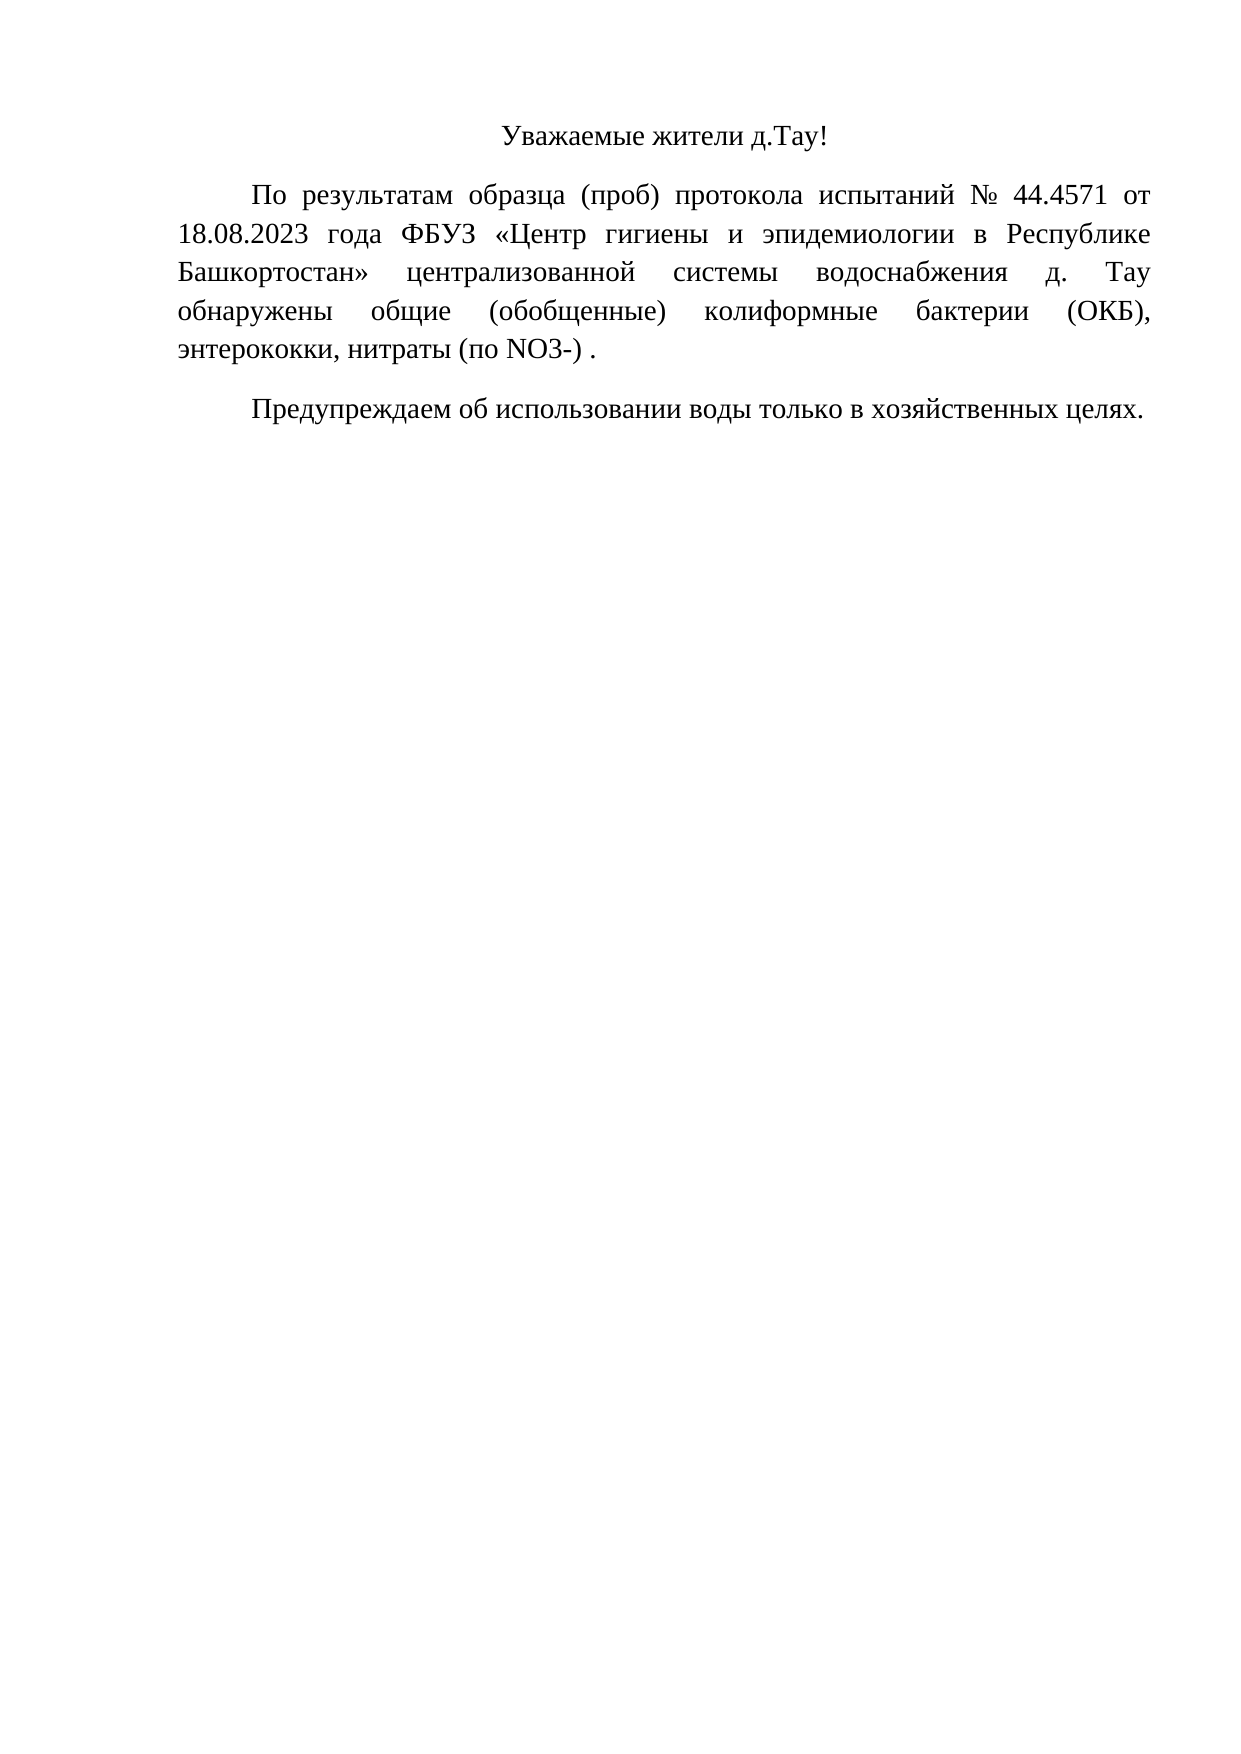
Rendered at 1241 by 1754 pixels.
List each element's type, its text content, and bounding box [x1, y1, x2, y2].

text По результатам образца (проб) протокола испытаний № 44.4571 от 18.08.2023 года ФБУЗ «Центр гигиены и эпидемиологии в Республике Башкортостан» централизованной системы водоснабжения д. Тау обнаружены общие (обобщенные) колиформные бактерии (ОКБ), энтерококки, нитраты (по NO3-) . [177, 177, 1152, 365]
text Предупреждаем об использовании воды только в хозяйственных целях. [177, 391, 1152, 424]
text Уважаемые жители д.Тау! [177, 118, 1152, 152]
